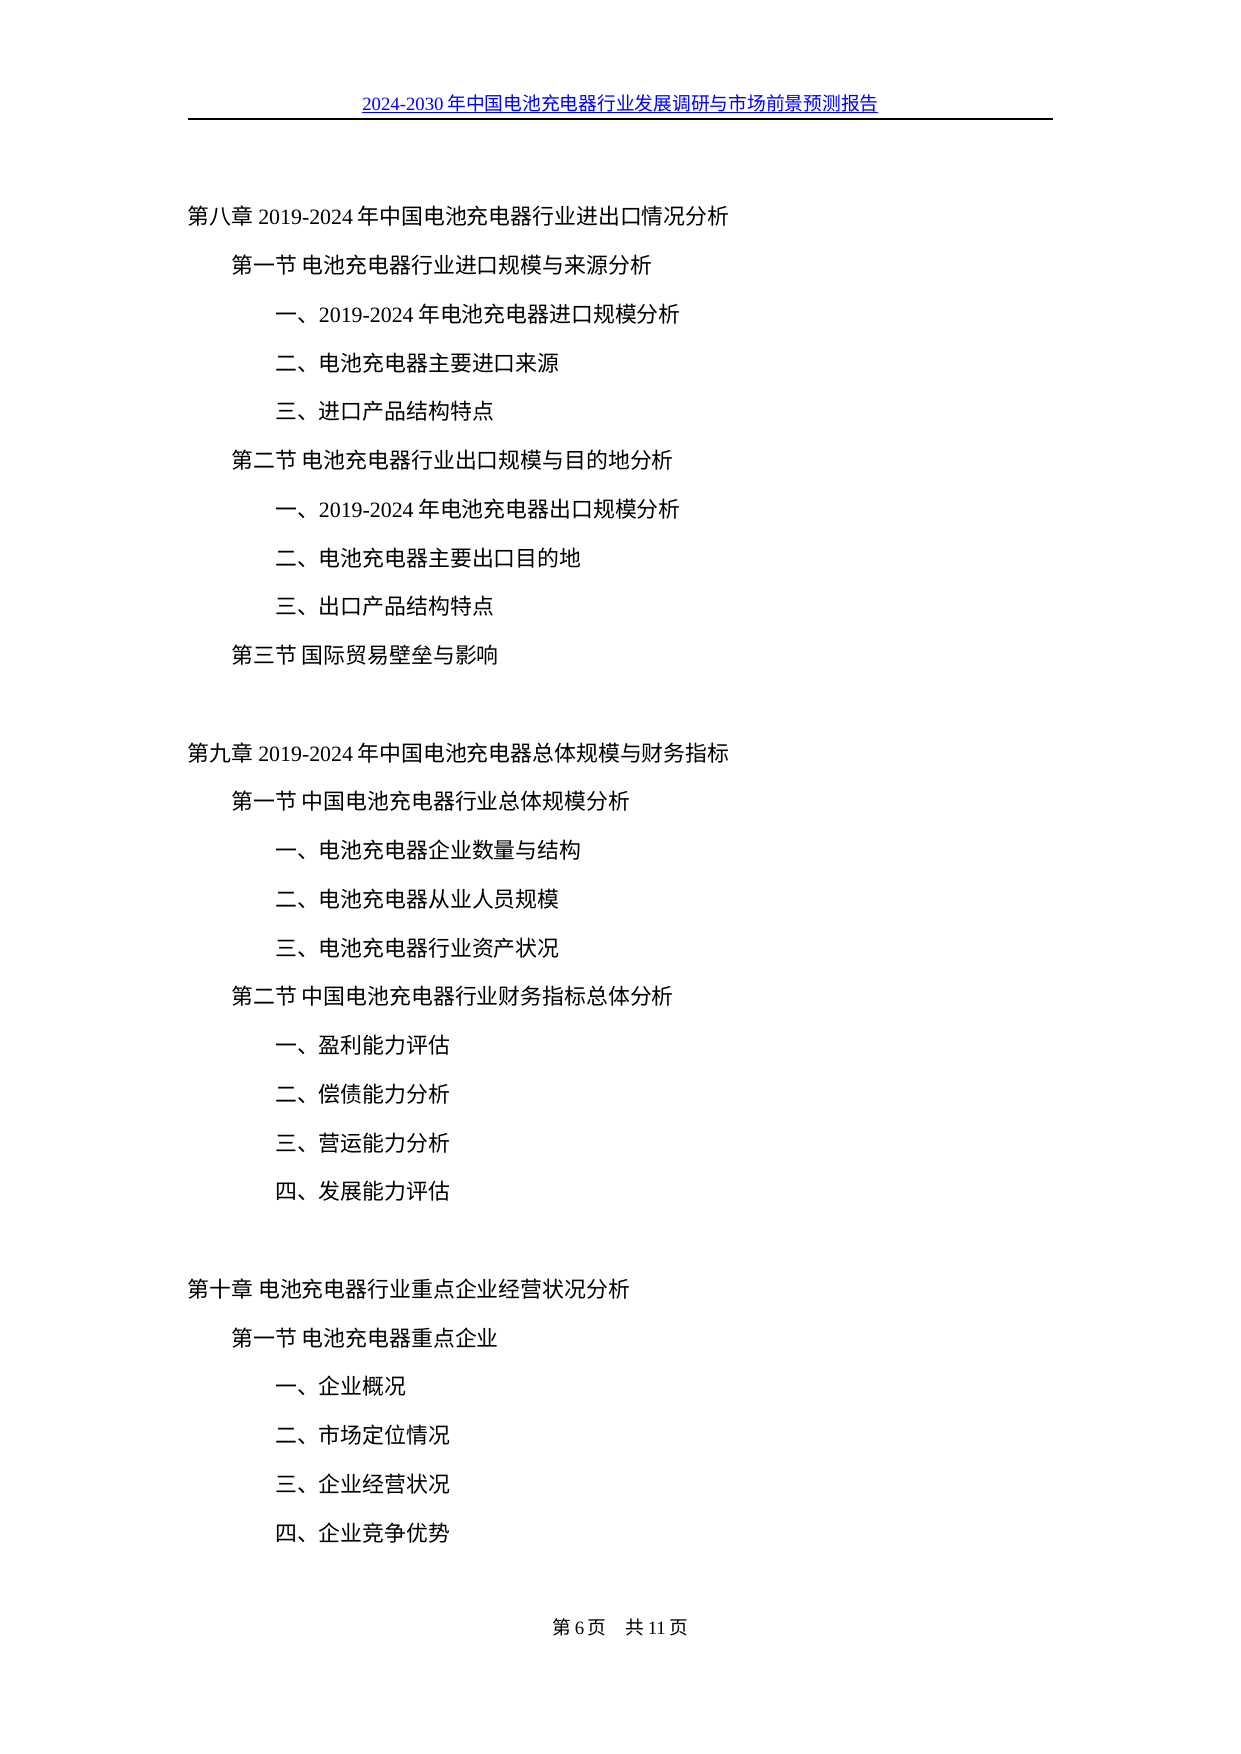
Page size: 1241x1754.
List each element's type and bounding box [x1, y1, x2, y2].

text [187, 150, 1053, 1548]
